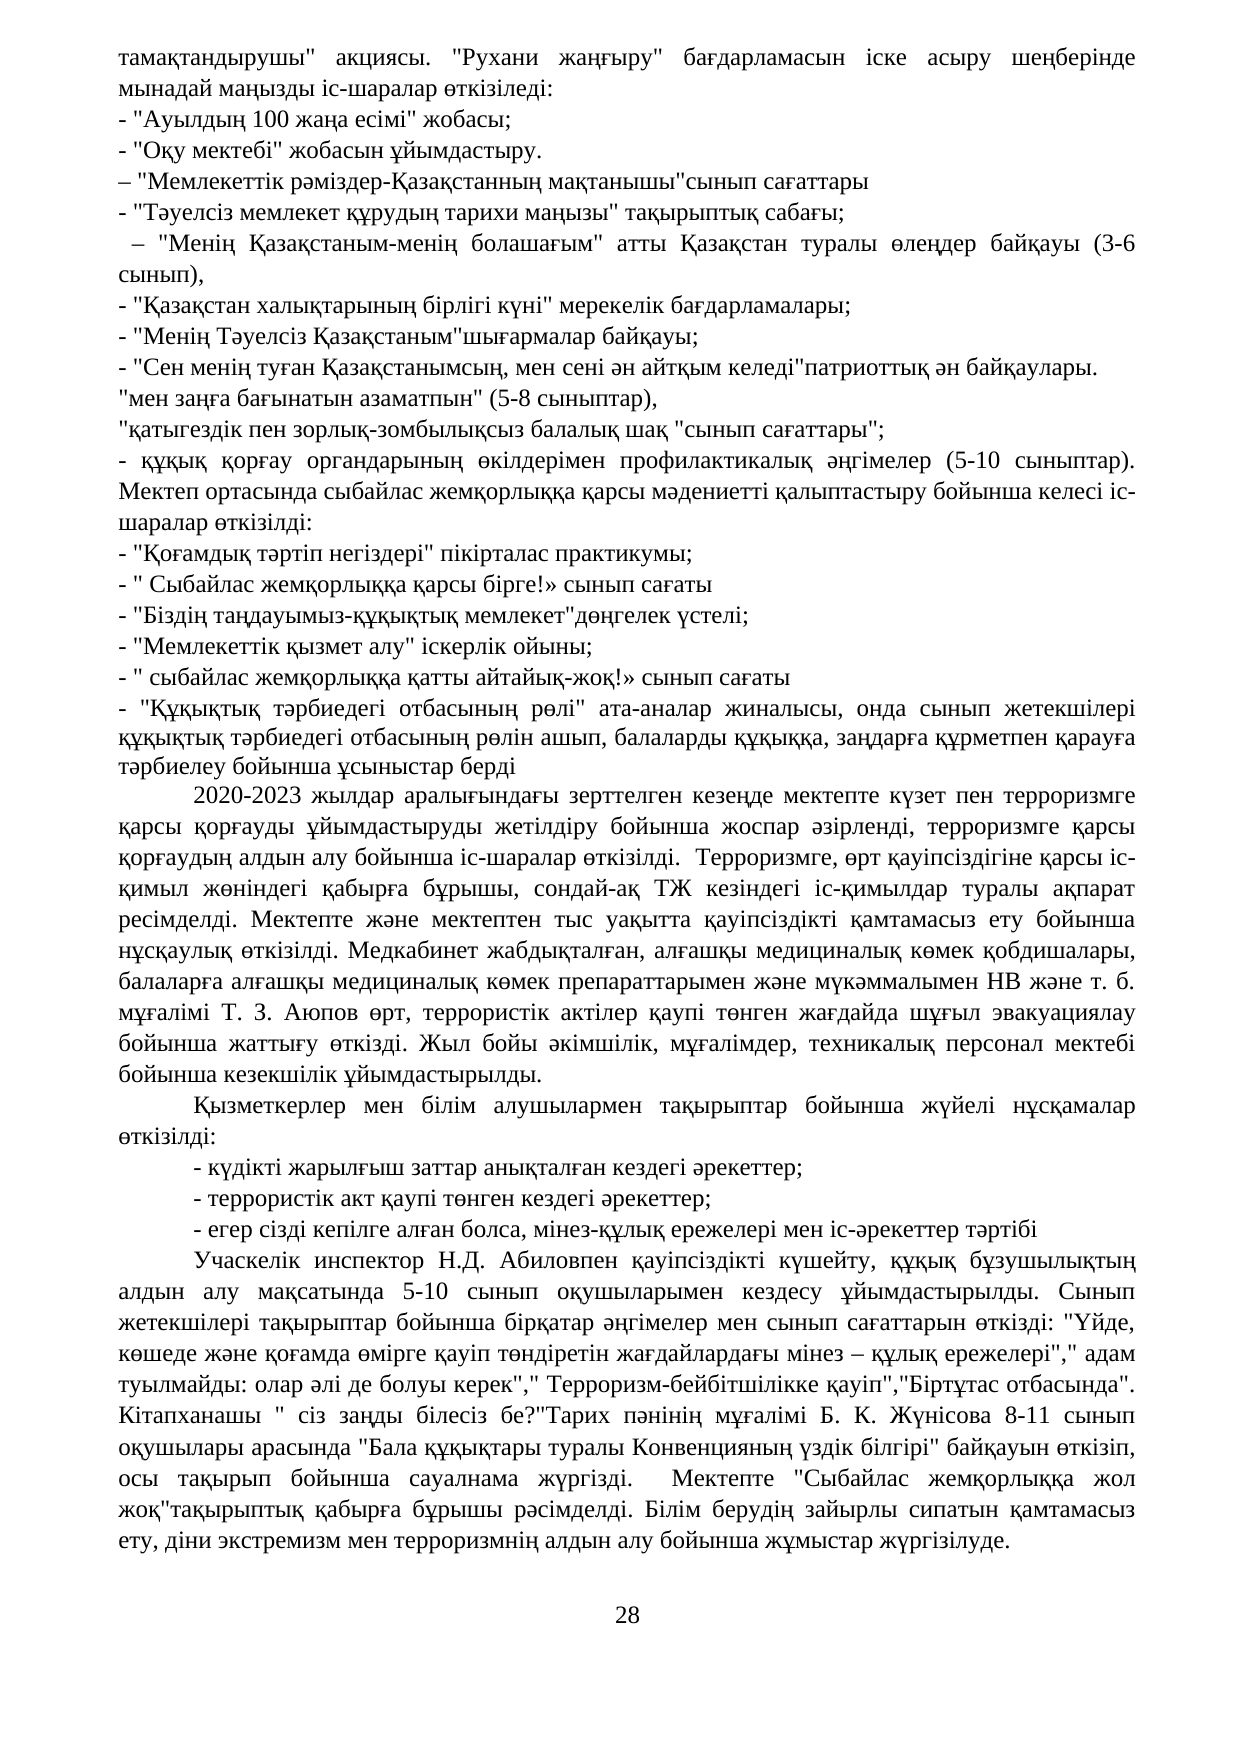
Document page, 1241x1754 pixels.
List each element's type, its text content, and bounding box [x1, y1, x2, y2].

text "мен заңға бағынатын азаматпын" (5-8 сыныптар), [118, 383, 1137, 412]
text - "Мемлекеттік қызмет алу" іскерлік ойыны; [118, 631, 1137, 660]
text - "Біздің таңдауымыз-құқықтық мемлекет"дөңгелек үстелі; [118, 600, 1137, 629]
text - егер сізді кепілге алған болса, мінез-құлық ережелері мен іс-әрекеттер тәртібі [118, 1214, 1137, 1243]
text - "Сен менің туған Қазақстанымсың, мен сені ән айтқым келеді"патриоттық ән байқаулары. [118, 352, 1137, 381]
text - "Құқықтық тәрбиедегі отбасының рөлі" ата-аналар жиналысы, онда сынып жетекшілері құқықтық тәрбиедегі отбасының рөлін ашып, балаларды құқыққа, заңдарға құрметпен қарауға тәрбиелеу бойынша ұсыныстар берді [118, 693, 1137, 780]
text "қатыгездік пен зорлық-зомбылықсыз балалық шақ "сынып сағаттары"; [118, 414, 1137, 443]
text - "Қоғамдық тәртіп негіздері" пікірталас практикумы; [118, 538, 1137, 567]
text - күдікті жарылғыш заттар анықталған кездегі әрекеттер; [118, 1152, 1137, 1181]
text - "Ауылдың 100 жаңа есімі" жобасы; [118, 104, 1137, 132]
text - " сыбайлас жемқорлыққа қатты айтайық-жоқ!» сынып сағаты [118, 662, 1137, 691]
text - құқық қорғау органдарының өкілдерімен профилактикалық әңгімелер (5-10 сыныптар). Мектеп ортасында сыбайлас жемқорлыққа қарсы мәдениетті қалыптастыру бойынша келесі іс-шаралар өткізілді: [118, 445, 1137, 536]
text – "Менің Қазақстаным-менің болашағым" атты Қазақстан туралы өлеңдер байқауы (3-6 сынып), [118, 228, 1137, 288]
text - "Менің Тәуелсіз Қазақстаным"шығармалар байқауы; [118, 321, 1137, 350]
text – "Мемлекеттік рәміздер-Қазақстанның мақтанышы"сынып сағаттары [118, 166, 1137, 194]
text - "Қазақстан халықтарының бірлігі күні" мерекелік бағдарламалары; [118, 290, 1137, 319]
text 2020-2023 жылдар аралығындағы зерттелген кезеңде мектепте күзет пен терроризмге қарсы қорғауды ұйымдастыруды жетілдіру бойынша жоспар әзірленді, терроризмге қарсы қорғаудың алдын алу бойынша іс-шаралар өткізілді. Терроризмге, өрт қауіпсіздігіне қарсы іс-қимыл жөніндегі қабырға бұрышы, сондай-ақ ТЖ кезіндегі іс-қимылдар туралы ақпарат ресімделді. Мектепте және мектептен тыс уақытта қауіпсіздікті қамтамасыз ету бойынша нұсқаулық өткізілді. Медкабинет жабдықталған, алғашқы медициналық көмек қобдишалары, балаларға алғашқы медициналық көмек препараттарымен және мүкәммалымен НВ және т. б. мұғалімі Т. З. Аюпов өрт, террористік актілер қаупі төнген жағдайда шұғыл эвакуациялау бойынша жаттығу өткізді. Жыл бойы әкімшілік, мұғалімдер, техникалық персонал мектебі бойынша кезекшілік ұйымдастырылды. [118, 780, 1137, 1088]
text Қызметкерлер мен білім алушылармен тақырыптар бойынша жүйелі нұсқамалар өткізілді: [118, 1090, 1137, 1150]
text - " Сыбайлас жемқорлыққа қарсы бірге!» сынып сағаты [118, 569, 1137, 598]
text Учаскелік инспектор Н.Д. Абиловпен қауіпсіздікті күшейту, құқық бұзушылықтың алдын алу мақсатында 5-10 сынып оқушыларымен кездесу ұйымдастырылды. Сынып жетекшілері тақырыптар бойынша бірқатар әңгімелер мен сынып сағаттарын өткізді: "Үйде, көшеде және қоғамда өмірге қауіп төндіретін жағдайлардағы мінез – құлық ережелері"," адам туылмайды: олар әлі де болуы керек"," Терроризм-бейбітшілікке қауіп","Біртұтас отбасында". Кітапханашы " сіз заңды білесіз бе?"Тарих пәнінің мұғалімі Б. К. Жүнісова 8-11 сынып оқушылары арасында "Бала құқықтары туралы Конвенцияның үздік білгірі" байқауын өткізіп, осы тақырып бойынша сауалнама жүргізді. Мектепте "Сыбайлас жемқорлыққа жол жоқ"тақырыптық қабырға бұрышы рәсімделді. Білім берудің зайырлы сипатын қамтамасыз ету, діни экстремизм мен терроризмнің алдын алу бойынша жұмыстар жүргізілуде. [118, 1245, 1137, 1553]
text - "Тәуелсіз мемлекет құрудың тарихи маңызы" тақырыптық сабағы; [118, 197, 1137, 226]
text - "Оқу мектебі" жобасын ұйымдастыру. [118, 135, 1137, 163]
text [118, 42, 1137, 101]
text - террористік акт қаупі төнген кездегі әрекеттер; [118, 1183, 1137, 1212]
